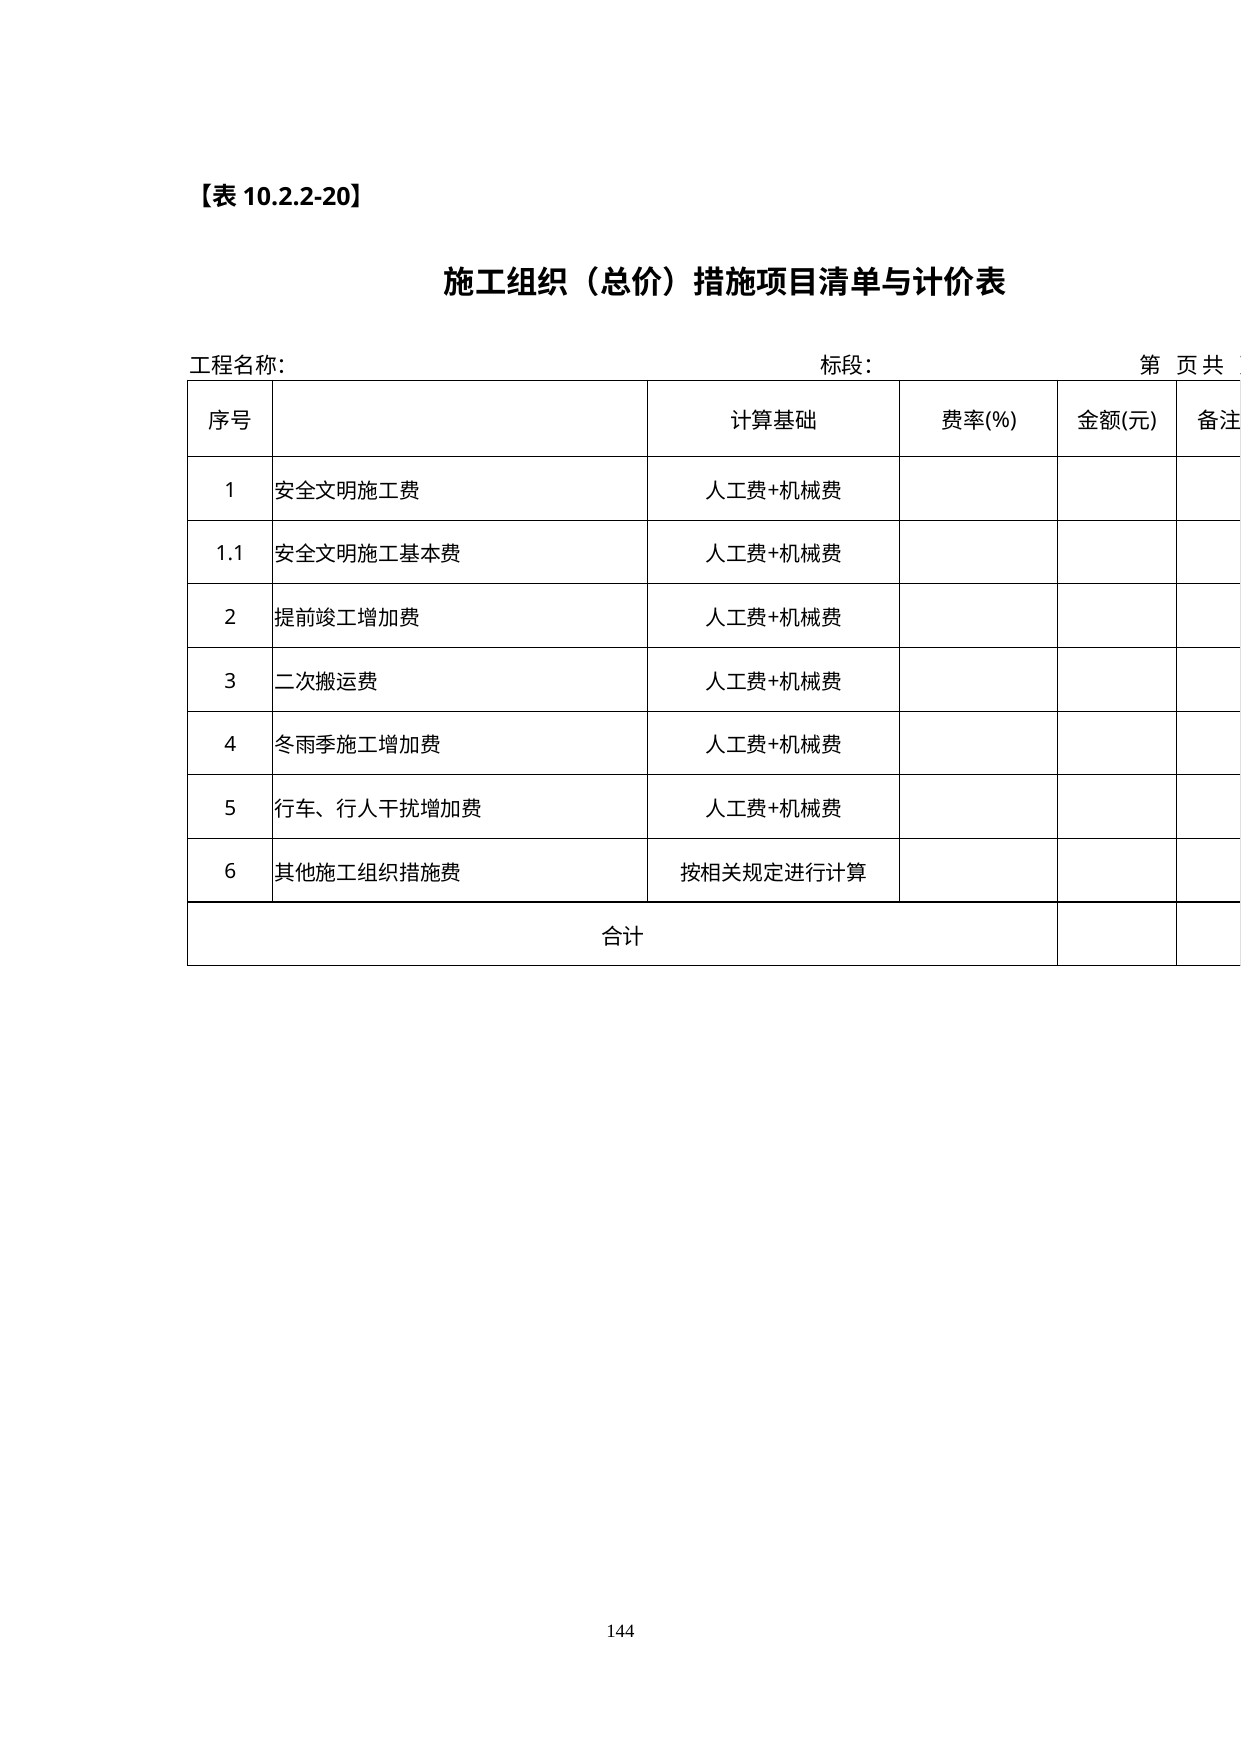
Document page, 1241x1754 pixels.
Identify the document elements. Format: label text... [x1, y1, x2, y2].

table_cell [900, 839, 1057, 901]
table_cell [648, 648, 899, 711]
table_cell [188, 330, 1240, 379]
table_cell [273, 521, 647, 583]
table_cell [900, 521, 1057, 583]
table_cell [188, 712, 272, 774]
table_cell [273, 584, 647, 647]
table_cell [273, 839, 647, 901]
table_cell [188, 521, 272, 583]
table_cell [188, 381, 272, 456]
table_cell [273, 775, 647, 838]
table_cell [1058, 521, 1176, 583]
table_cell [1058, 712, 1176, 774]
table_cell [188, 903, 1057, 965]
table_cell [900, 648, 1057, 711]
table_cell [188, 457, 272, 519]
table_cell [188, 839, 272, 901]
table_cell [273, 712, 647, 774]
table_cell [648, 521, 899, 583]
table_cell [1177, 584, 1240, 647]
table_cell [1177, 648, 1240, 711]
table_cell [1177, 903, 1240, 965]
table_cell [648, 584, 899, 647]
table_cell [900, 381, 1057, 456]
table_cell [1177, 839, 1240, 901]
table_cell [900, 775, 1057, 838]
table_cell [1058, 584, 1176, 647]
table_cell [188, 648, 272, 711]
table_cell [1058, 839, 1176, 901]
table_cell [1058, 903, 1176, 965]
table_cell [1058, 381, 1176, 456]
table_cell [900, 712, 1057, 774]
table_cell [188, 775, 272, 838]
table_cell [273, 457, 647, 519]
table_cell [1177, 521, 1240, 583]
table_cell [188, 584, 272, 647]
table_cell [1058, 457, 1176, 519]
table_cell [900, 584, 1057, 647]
text 【表10.2.2-20】 [187, 162, 1053, 227]
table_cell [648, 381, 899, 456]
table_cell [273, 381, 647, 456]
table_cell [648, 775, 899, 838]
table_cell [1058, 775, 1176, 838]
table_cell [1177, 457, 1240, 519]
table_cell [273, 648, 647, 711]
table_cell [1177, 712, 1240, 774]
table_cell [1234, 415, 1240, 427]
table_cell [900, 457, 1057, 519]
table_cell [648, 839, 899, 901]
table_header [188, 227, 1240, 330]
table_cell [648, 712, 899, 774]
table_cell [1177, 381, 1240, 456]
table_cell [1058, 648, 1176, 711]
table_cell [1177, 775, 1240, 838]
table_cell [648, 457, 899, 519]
